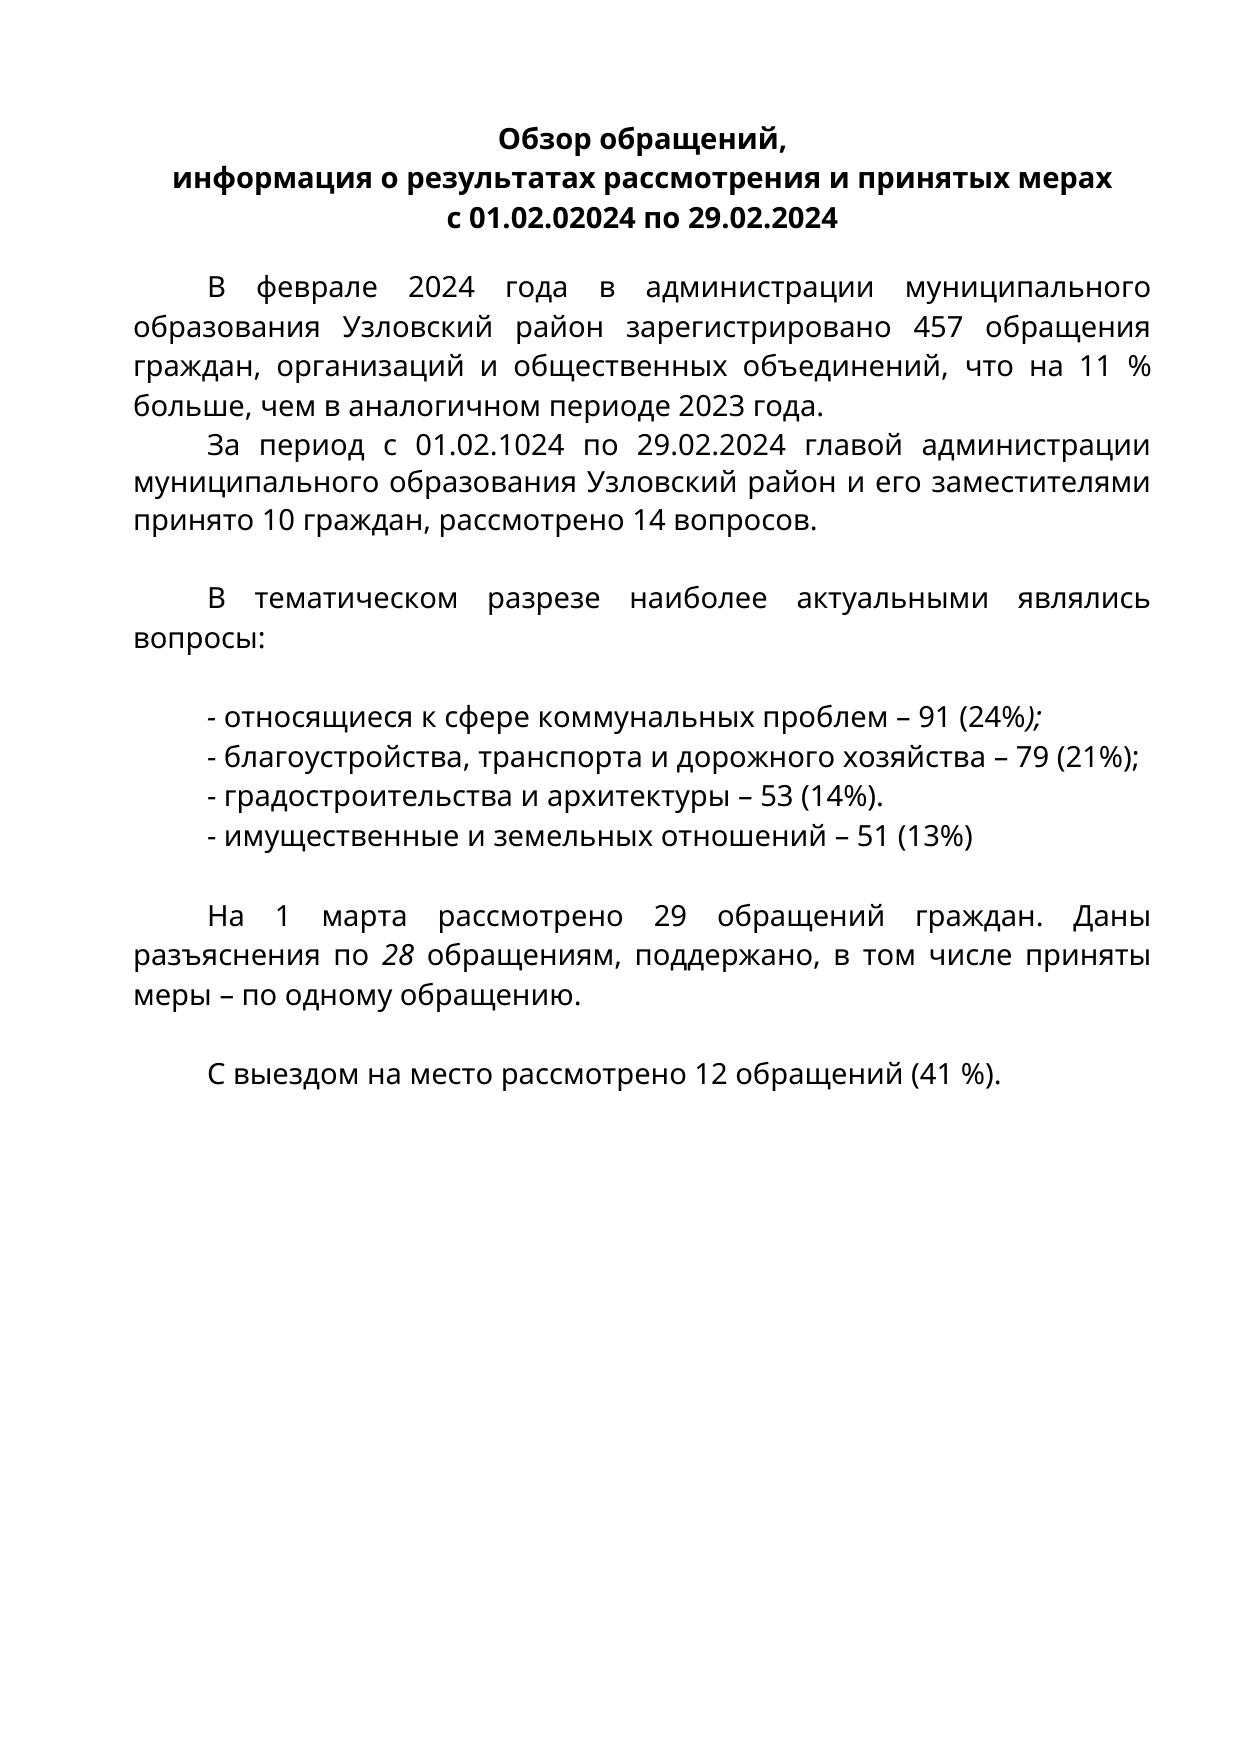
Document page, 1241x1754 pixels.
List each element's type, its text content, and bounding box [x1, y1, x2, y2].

text Обзор обращений, [133, 118, 1152, 158]
text С выездом на место рассмотрено 12 обращений (41 %). [133, 1053, 1152, 1093]
text В феврале 2024 года в администрации муниципального образования Узловский район зарегистрировано 457 обращения граждан, организаций и общественных объединений, что на 11 % больше, чем в аналогичном периоде 2023 года. [133, 266, 1152, 425]
text На 1 марта рассмотрено 29 обращений граждан. Даны разъяснения по 28 обращениям, поддержано, в том числе приняты меры – по одному обращению. [133, 895, 1152, 1014]
text - градостроительства и архитектуры – 53 (14%). [133, 776, 1152, 815]
text информация о результатах рассмотрения и принятых мерах [133, 158, 1152, 197]
text - относящиеся к сфере коммунальных проблем – 91 (24%); [133, 696, 1152, 736]
text В тематическом разрезе наиболее актуальными являлись вопросы: [133, 577, 1152, 657]
text с 01.02.02024 по 29.02.2024 [133, 197, 1152, 237]
text - благоустройства, транспорта и дорожного хозяйства – 79 (21%); [133, 736, 1152, 776]
text - имущественные и земельных отношений – 51 (13%) [133, 815, 1152, 855]
text За период с 01.02.1024 по 29.02.2024 главой администрации муниципального образования Узловский район и его заместителями принято 10 граждан, рассмотрено 14 вопросов. [133, 425, 1152, 538]
